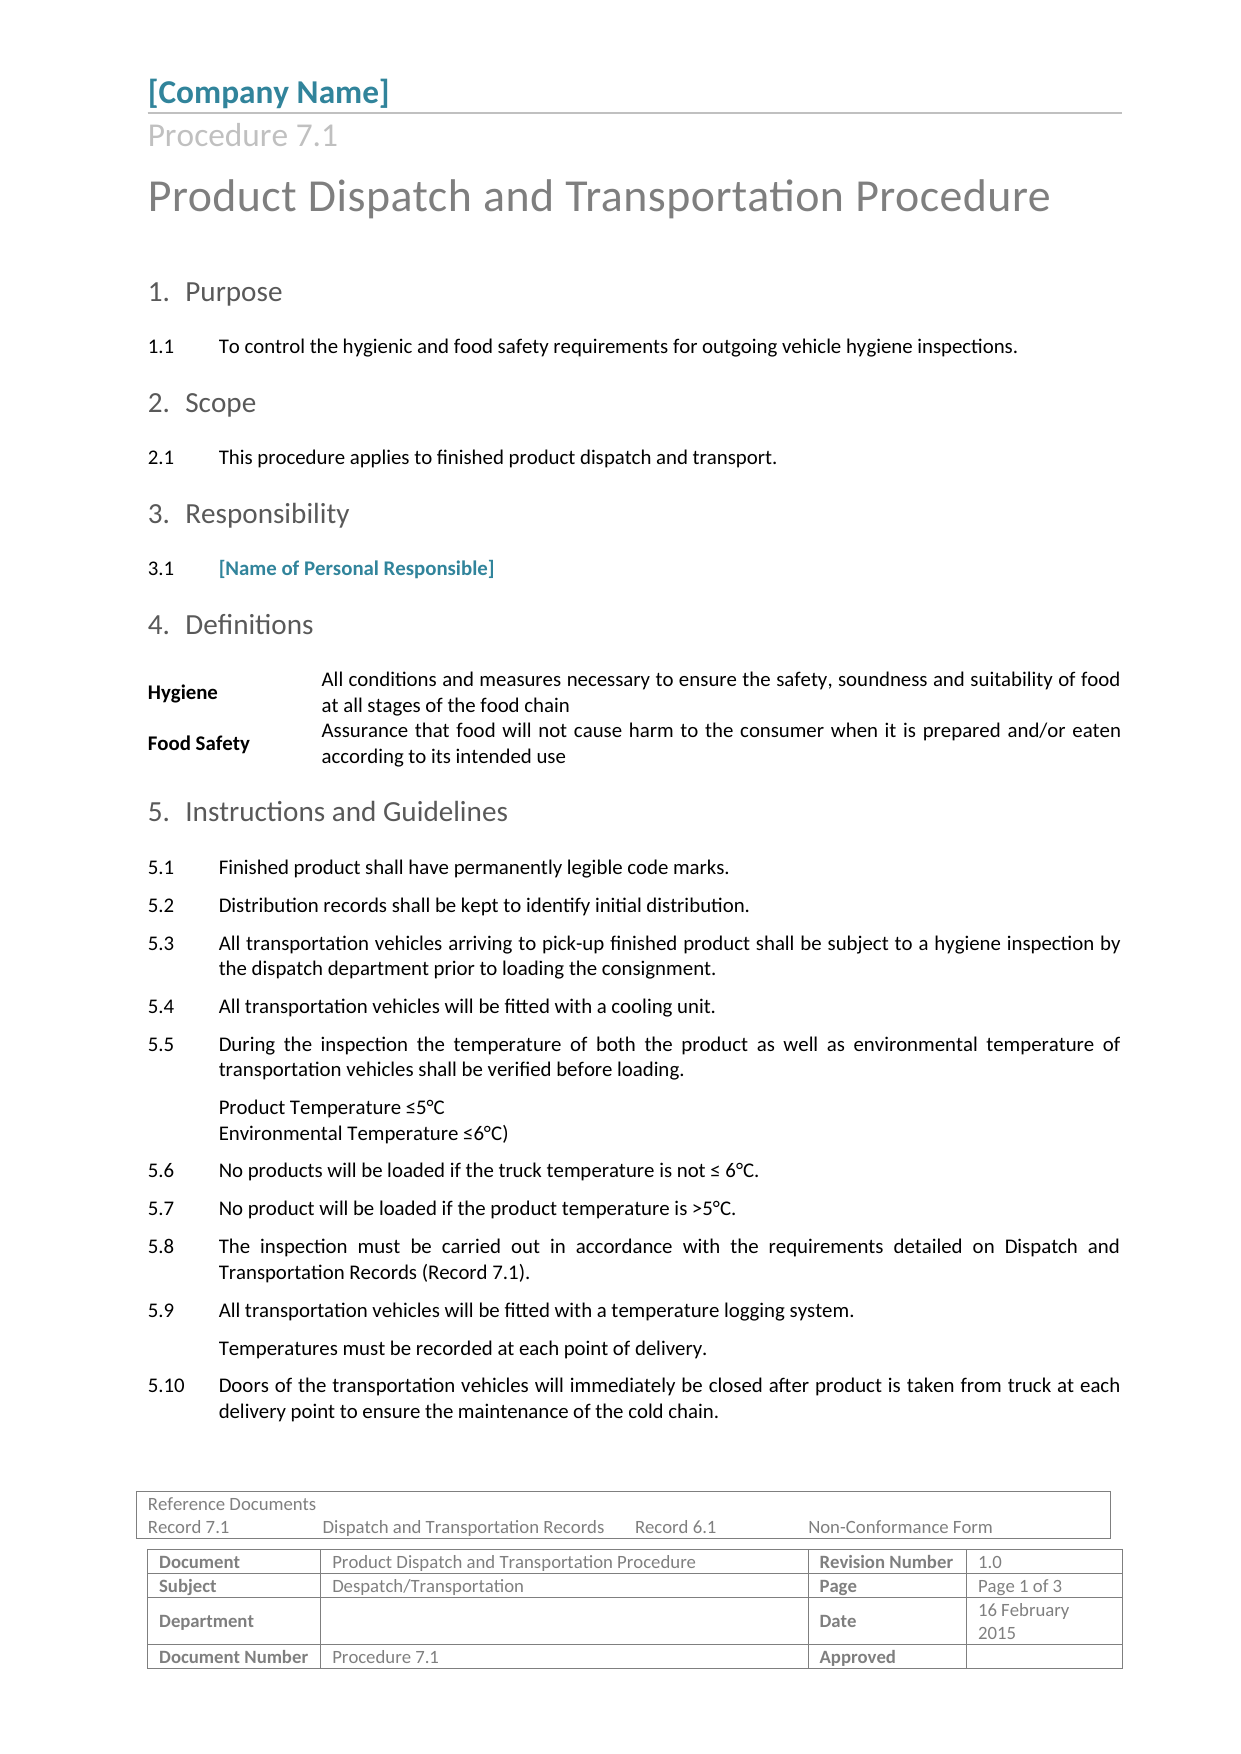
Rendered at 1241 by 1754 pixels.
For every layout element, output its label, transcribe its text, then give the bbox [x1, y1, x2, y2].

table_cell Assurance that food will not cause harm to the consumer when it is prepared and/or eaten according to its intended use [310, 718, 1133, 768]
list Environmental Temperature ≤6°C) [218, 1120, 1122, 1145]
text 5.4 All transportation vehicles will be fitted with a cooling unit. [148, 993, 1122, 1018]
text 1.1 To control the hygienic and food safety requirements for outgoing vehicle hygiene inspections. [148, 333, 1122, 359]
text 5.1 Finished product shall have permanently legible code marks. [148, 854, 1122, 879]
subtitle Purpose [148, 273, 1122, 308]
text 5.2 Distribution records shall be kept to identify initial distribution. [148, 892, 1122, 917]
text 5.6 No products will be loaded if the truck temperature is not ≤ 6°C. [148, 1158, 1122, 1183]
list Product Temperature ≤5°C [218, 1094, 1122, 1120]
text 5.9 All transportation vehicles will be fitted with a temperature logging system. [148, 1297, 1122, 1322]
text 3.1 [Name of Personal Responsible] [148, 556, 1122, 581]
subtitle Scope [148, 384, 1122, 419]
subtitle Definitions [148, 606, 1122, 642]
text 5.5 During the inspection the temperature of both the product as well as environmental temperature of transportation vehicles shall be verified before loading. [148, 1031, 1122, 1082]
list Temperatures must be recorded at each point of delivery. [148, 1335, 1122, 1360]
text 5.7 No product will be loaded if the product temperature is >5°C. [148, 1196, 1122, 1221]
table_cell Food Safety [136, 718, 310, 768]
text 5.8 The inspection must be carried out in accordance with the requirements detailed on Dispatch and Transportation Records (Record 7.1). [148, 1233, 1122, 1284]
text 5.3 All transportation vehicles arriving to pick-up finished product shall be subject to a hygiene inspection by the dispatch department prior to loading the consignment. [148, 930, 1122, 981]
table_header Hygiene [136, 667, 310, 717]
subtitle Instructions and Guidelines [148, 793, 1122, 829]
text 5.10 Doors of the transportation vehicles will immediately be closed after product is taken from truck at each delivery point to ensure the maintenance of the cold chain. [148, 1373, 1122, 1423]
text 2.1 This procedure applies to finished product dispatch and transport. [148, 444, 1122, 470]
table_header All conditions and measures necessary to ensure the safety, soundness and suitability of food at all stages of the food chain [310, 667, 1133, 717]
subtitle Responsibility [148, 495, 1122, 531]
